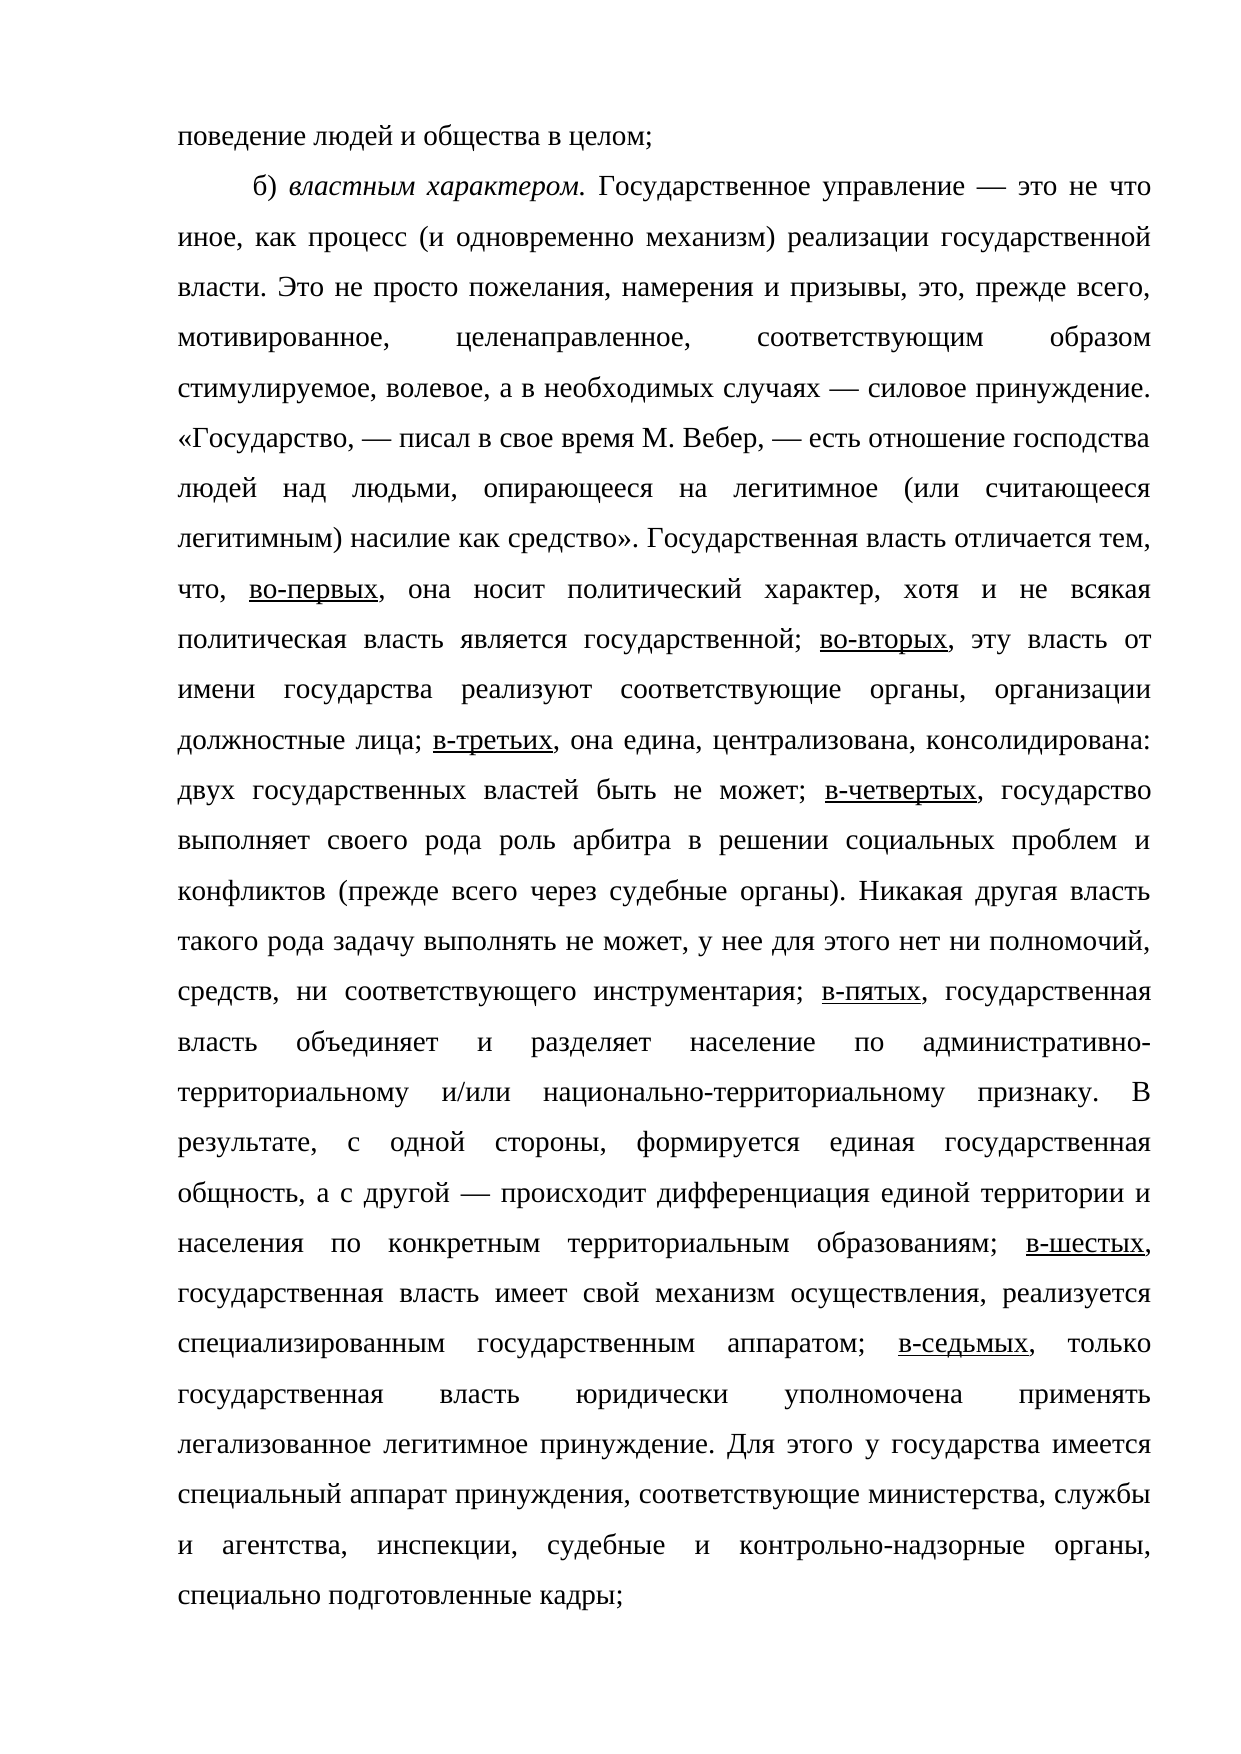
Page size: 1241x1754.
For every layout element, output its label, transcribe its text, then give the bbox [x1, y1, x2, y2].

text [177, 118, 1152, 152]
text б) властным характером. Государственное управление — это не что иное, как процесс (и одновременно механизм) реализации государственной власти. Это не просто пожелания, намерения и призывы, это, прежде всего, мотивированное, целенаправленное, соответствующим образом стимулируемое, волевое, а в необходимых случаях — силовое принуждение. «Государство, — писал в свое время М. Вебер, — есть отношение господства людей над людьми, опирающееся на легитимное (или считающееся легитимным) насилие как средство». Государственная власть отличается тем, что, во-первых, она носит политический характер, хотя и не всякая политическая власть является государственной; во-вторых, эту власть от имени государства реализуют соответствующие органы, организации должностные лица; в-третьих, она едина, централизована, консолидирована: двух государственных властей быть не может; в-четвертых, государство выполняет своего рода роль арбитра в решении социальных проблем и конфликтов (прежде всего через судебные органы). Никакая другая власть такого рода задачу выполнять не может, у нее для этого нет ни полномочий, средств, ни соответствующего инструментария; в-пятых, государственная власть объединяет и разделяет население по административно-территориальному и/или национально-территориальному признаку. В результате, с одной стороны, формируется единая государственная общность, а с другой — происходит дифференциация единой территории и населения по конкретным территориальным образованиям; в-шестых, государственная власть имеет свой механизм осуществления, реализуется специализированным государственным аппаратом; в-седьмых, только государственная власть юридически уполномочена применять легализованное легитимное принуждение. Для этого у государства имеется специальный аппарат принуждения, соответствующие министерства, службы и агентства, инспекции, судебные и контрольно-надзорные органы, специально подготовленные кадры; [177, 168, 1152, 1611]
